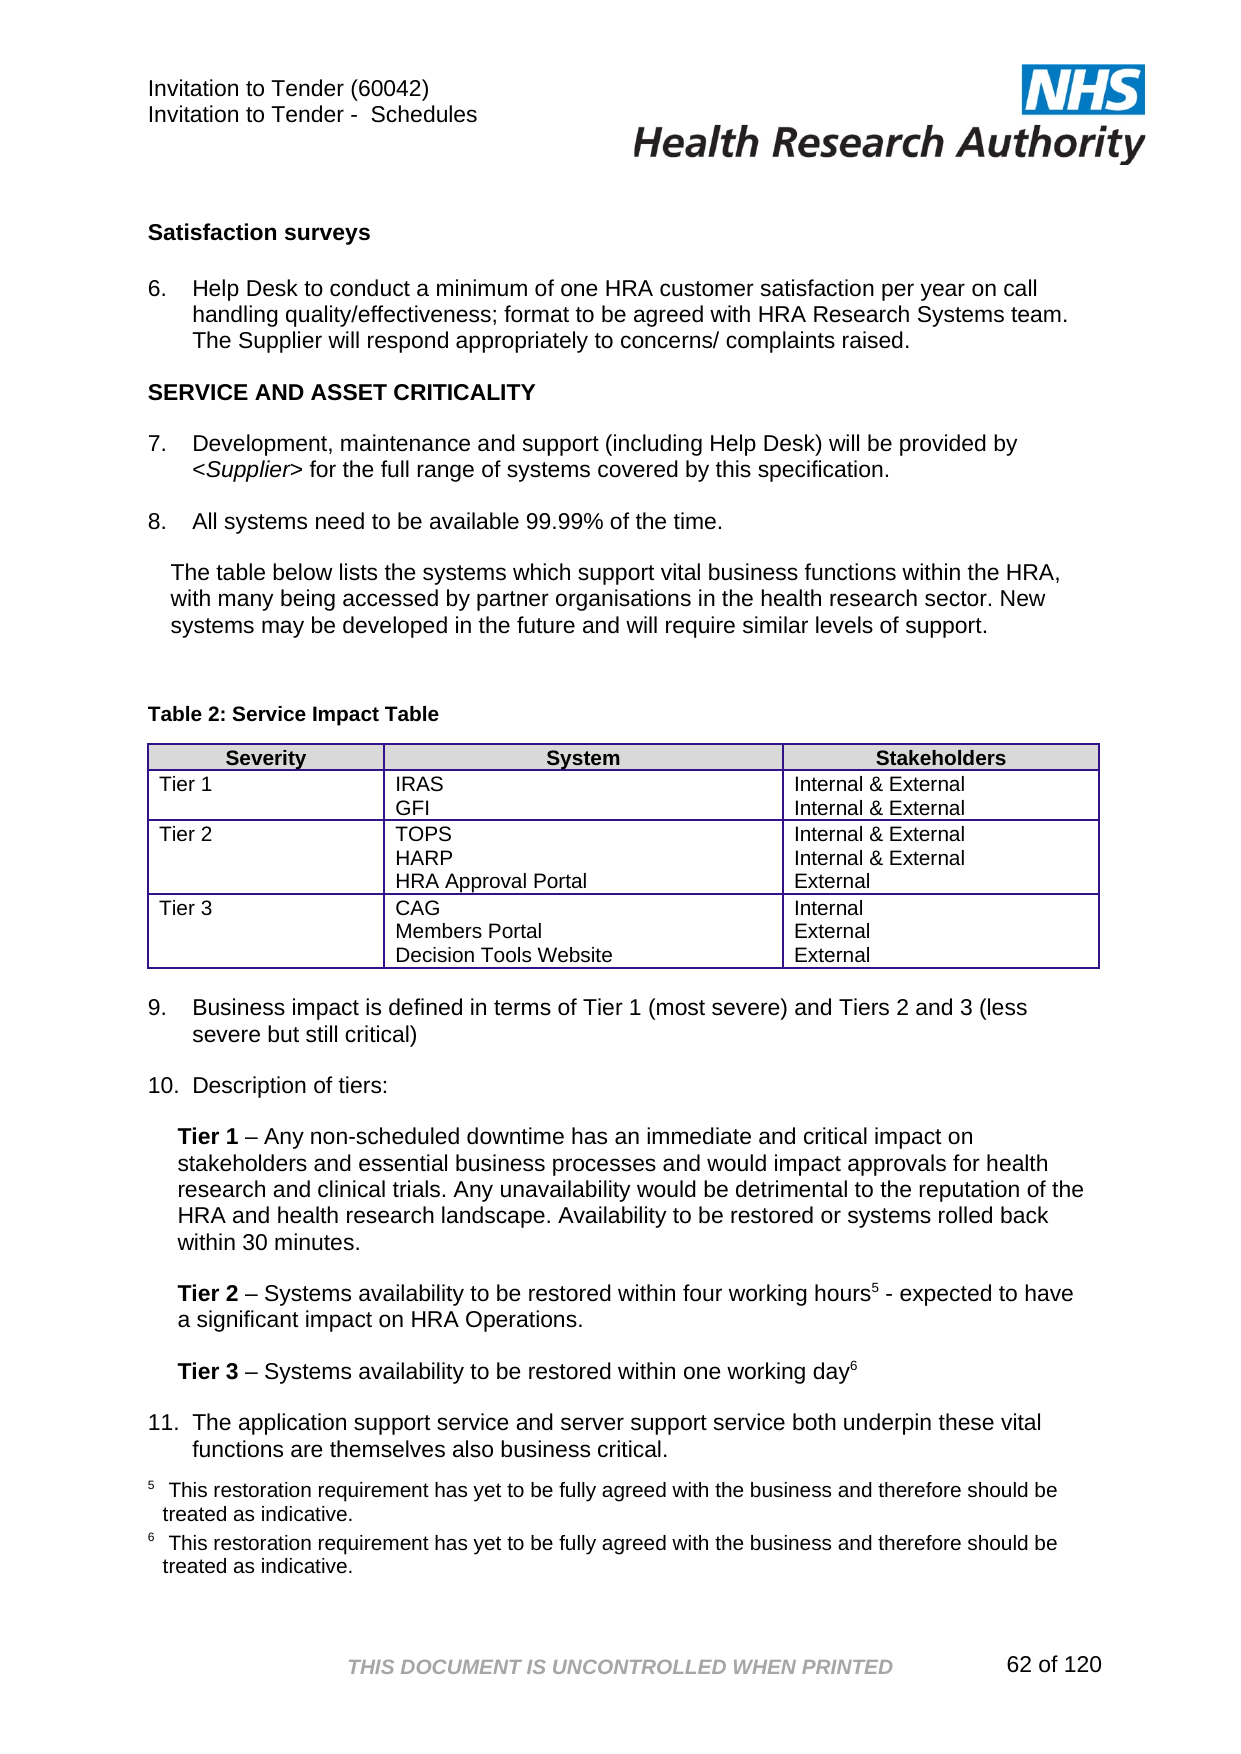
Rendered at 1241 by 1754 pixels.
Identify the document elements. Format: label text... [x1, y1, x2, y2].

list All systems need to be available 99.99% of the time. [148, 508, 1092, 534]
table_header System [385, 745, 782, 769]
text Service and asset criticality [148, 379, 1092, 405]
table_header Stakeholders [784, 745, 1098, 769]
table_cell Tier 1 [149, 771, 383, 819]
list Description of tiers: [148, 1072, 1092, 1098]
table_header Severity [149, 745, 383, 769]
table_cell Tier 3 [149, 895, 383, 967]
table_cell TOPS HARP HRA Approval Portal [385, 821, 782, 893]
list The application support service and server support service both underpin these vital functions are themselves also business critical. [148, 1409, 1092, 1462]
text Tier 3 – Systems availability to be restored within one working day [177, 1358, 1092, 1384]
picture [632, 64, 1146, 164]
list Development, maintenance and support (including Help Desk) will be provided by <Supplier> for the full range of systems covered by this specification. [148, 430, 1092, 483]
text Satisfaction surveys [148, 219, 1092, 245]
table_cell IRAS GFI [385, 771, 782, 819]
list Help Desk to conduct a minimum of one HRA customer satisfaction per year on call handling quality/effectiveness; format to be agreed with HRA Research Systems team. The Supplier will respond appropriately to concerns/ complaints raised. [148, 274, 1092, 354]
table_cell Tier 2 [149, 821, 383, 893]
table_cell Internal External External [784, 895, 1098, 967]
text Table 2: Service Impact Table [148, 702, 1092, 726]
table_cell CAG Members Portal Decision Tools Website [385, 895, 782, 967]
text Tier 2 – Systems availability to be restored within four working hours - expected to have a significant impact on HRA Operations. [177, 1280, 1092, 1333]
table_cell Internal & External Internal & External External [784, 821, 1098, 893]
text The table below lists the systems which support vital business functions within the HRA, with many being accessed by partner organisations in the health research sector. New systems may be developed in the future and will require similar levels of support. [170, 559, 1092, 638]
list Business impact is defined in terms of Tier 1 (most severe) and Tiers 2 and 3 (less severe but still critical) [148, 994, 1092, 1047]
table_cell Internal & External Internal & External [784, 771, 1098, 819]
text Tier 1 – Any non-scheduled downtime has an immediate and critical impact on stakeholders and essential business processes and would impact approvals for health research and clinical trials. Any unavailability would be detrimental to the reputation of the HRA and health research landscape. Availability to be restored or systems rolled back within 30 minutes. [177, 1123, 1092, 1255]
